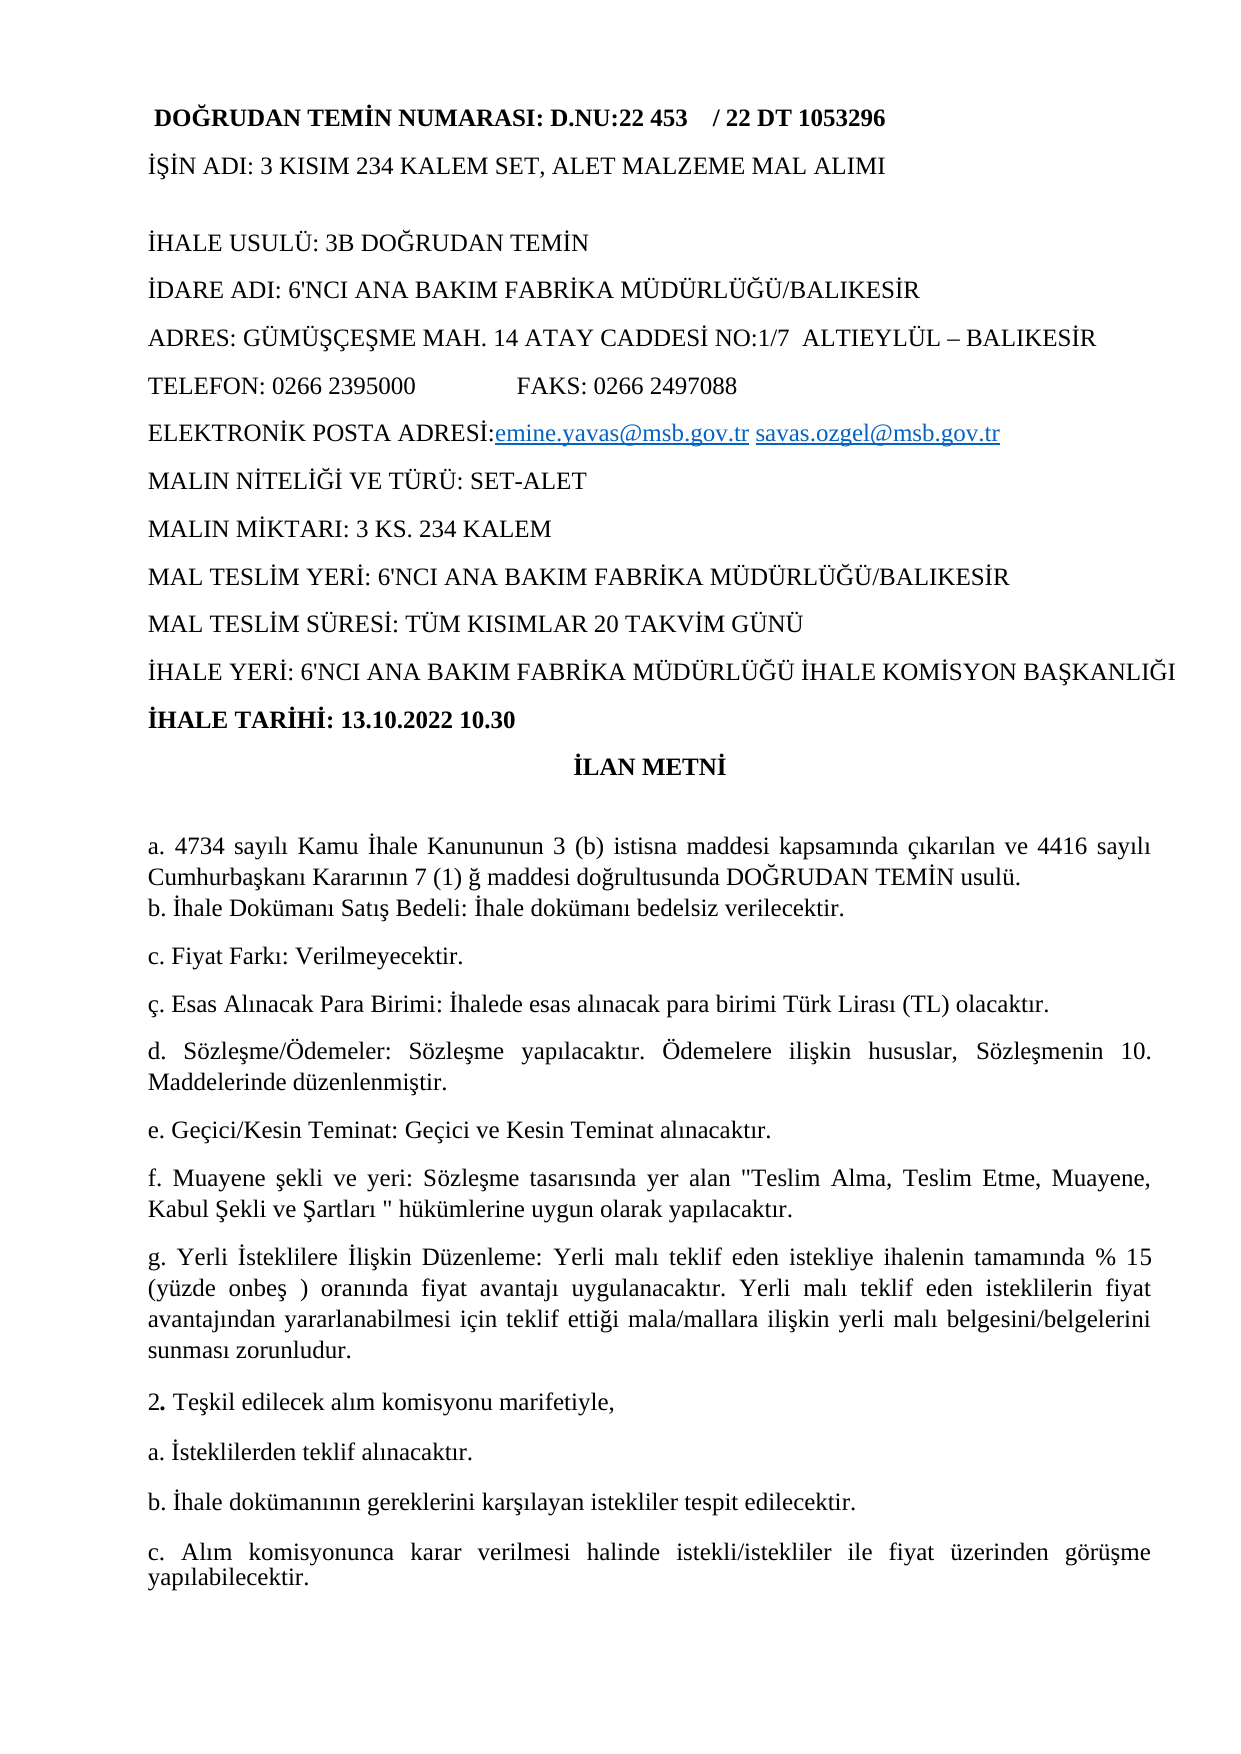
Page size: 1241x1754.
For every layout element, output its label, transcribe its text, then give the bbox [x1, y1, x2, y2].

text İLAN METNİ [148, 752, 1152, 781]
text e. Geçici/Kesin Teminat: Geçici ve Kesin Teminat alınacaktır. [148, 1115, 1152, 1144]
text MAL TESLİM YERİ: 6'NCI ANA BAKIM FABRİKA MÜDÜRLÜĞÜ/BALIKESİR [148, 562, 1240, 590]
text f. Muayene şekli ve yeri: Sözleşme tasarısında yer alan "Teslim Alma, Teslim Etme, Muayene, Kabul Şekli ve Şartları " hükümlerine uygun olarak yapılacaktır. [148, 1163, 1152, 1223]
text 2. Teşkil edilecek alım komisyonu marifetiyle, [148, 1391, 1152, 1416]
text a. İsteklilerden teklif alınacaktır. [148, 1441, 1152, 1466]
text MALIN NİTELİĞİ VE TÜRÜ: SET-ALET [148, 466, 1240, 495]
text MAL TESLİM SÜRESİ: TÜM KISIMLAR 20 TAKVİM GÜNÜ [148, 609, 1240, 638]
text ELEKTRONİK POSTA ADRESİ:emine.yavas@msb.gov.tr savas.ozgel@msb.gov.tr [148, 418, 1240, 447]
text ADRES: GÜMÜŞÇEŞME MAH. 14 ATAY CADDESİ NO:1/7 ALTIEYLÜL – BALIKESİR [148, 323, 1240, 352]
text MALIN MİKTARI: 3 KS. 234 KALEM [148, 514, 1240, 543]
text DOĞRUDAN TEMİN NUMARASI: D.NU:22 453 / 22 DT 1053296 [148, 103, 1240, 132]
text c. Alım komisyonunca karar verilmesi halinde istekli/istekliler ile fiyat üzerinden görüşme yapılabilecektir. [148, 1541, 1152, 1591]
text ç. Esas Alınacak Para Birimi: İhalede esas alınacak para birimi Türk Lirası (TL) olacaktır. [148, 989, 1152, 1017]
text c. Fiyat Farkı: Verilmeyecektir. [148, 941, 1152, 970]
text İHALE USULÜ: 3B DOĞRUDAN TEMİN [148, 228, 1240, 256]
text b. İhale dokümanının gereklerini karşılayan istekliler tespit edilecektir. [148, 1491, 1152, 1516]
text İDARE ADI: 6'NCI ANA BAKIM FABRİKA MÜDÜRLÜĞÜ/BALIKESİR [148, 275, 1240, 304]
text g. Yerli İsteklilere İlişkin Düzenleme: Yerli malı teklif eden istekliye ihalenin tamamında % 15 (yüzde onbeş ) oranında fiyat avantajı uygulanacaktır. Yerli malı teklif eden isteklilerin fiyat avantajından yararlanabilmesi için teklif ettiği mala/mallara ilişkin yerli malı belgesini/belgelerini sunması zorunludur. [148, 1242, 1152, 1363]
text İŞİN ADI: 3 KISIM 234 KALEM SET, ALET MALZEME MAL ALIMI [148, 151, 1152, 180]
text İHALE TARİHİ: 13.10.2022 10.30 [148, 705, 1240, 733]
list a. 4734 sayılı Kamu İhale Kanununun 3 (b) istisna maddesi kapsamında çıkarılan ve 4416 sayılı Cumhurbaşkanı Kararının 7 (1) ğ maddesi doğrultusunda DOĞRUDAN TEMİN usulü. [148, 831, 1152, 891]
list b. İhale Dokümanı Satış Bedeli: İhale dokümanı bedelsiz verilecektir. [148, 893, 1152, 922]
text İHALE YERİ: 6'NCI ANA BAKIM FABRİKA MÜDÜRLÜĞÜ İHALE KOMİSYON BAŞKANLIĞI [148, 657, 1240, 686]
text d. Sözleşme/Ödemeler: Sözleşme yapılacaktır. Ödemelere ilişkin hususlar, Sözleşmenin 10. Maddelerinde düzenlenmiştir. [148, 1036, 1152, 1096]
text TELEFON: 0266 2395000 FAKS: 0266 2497088 [148, 371, 1240, 399]
